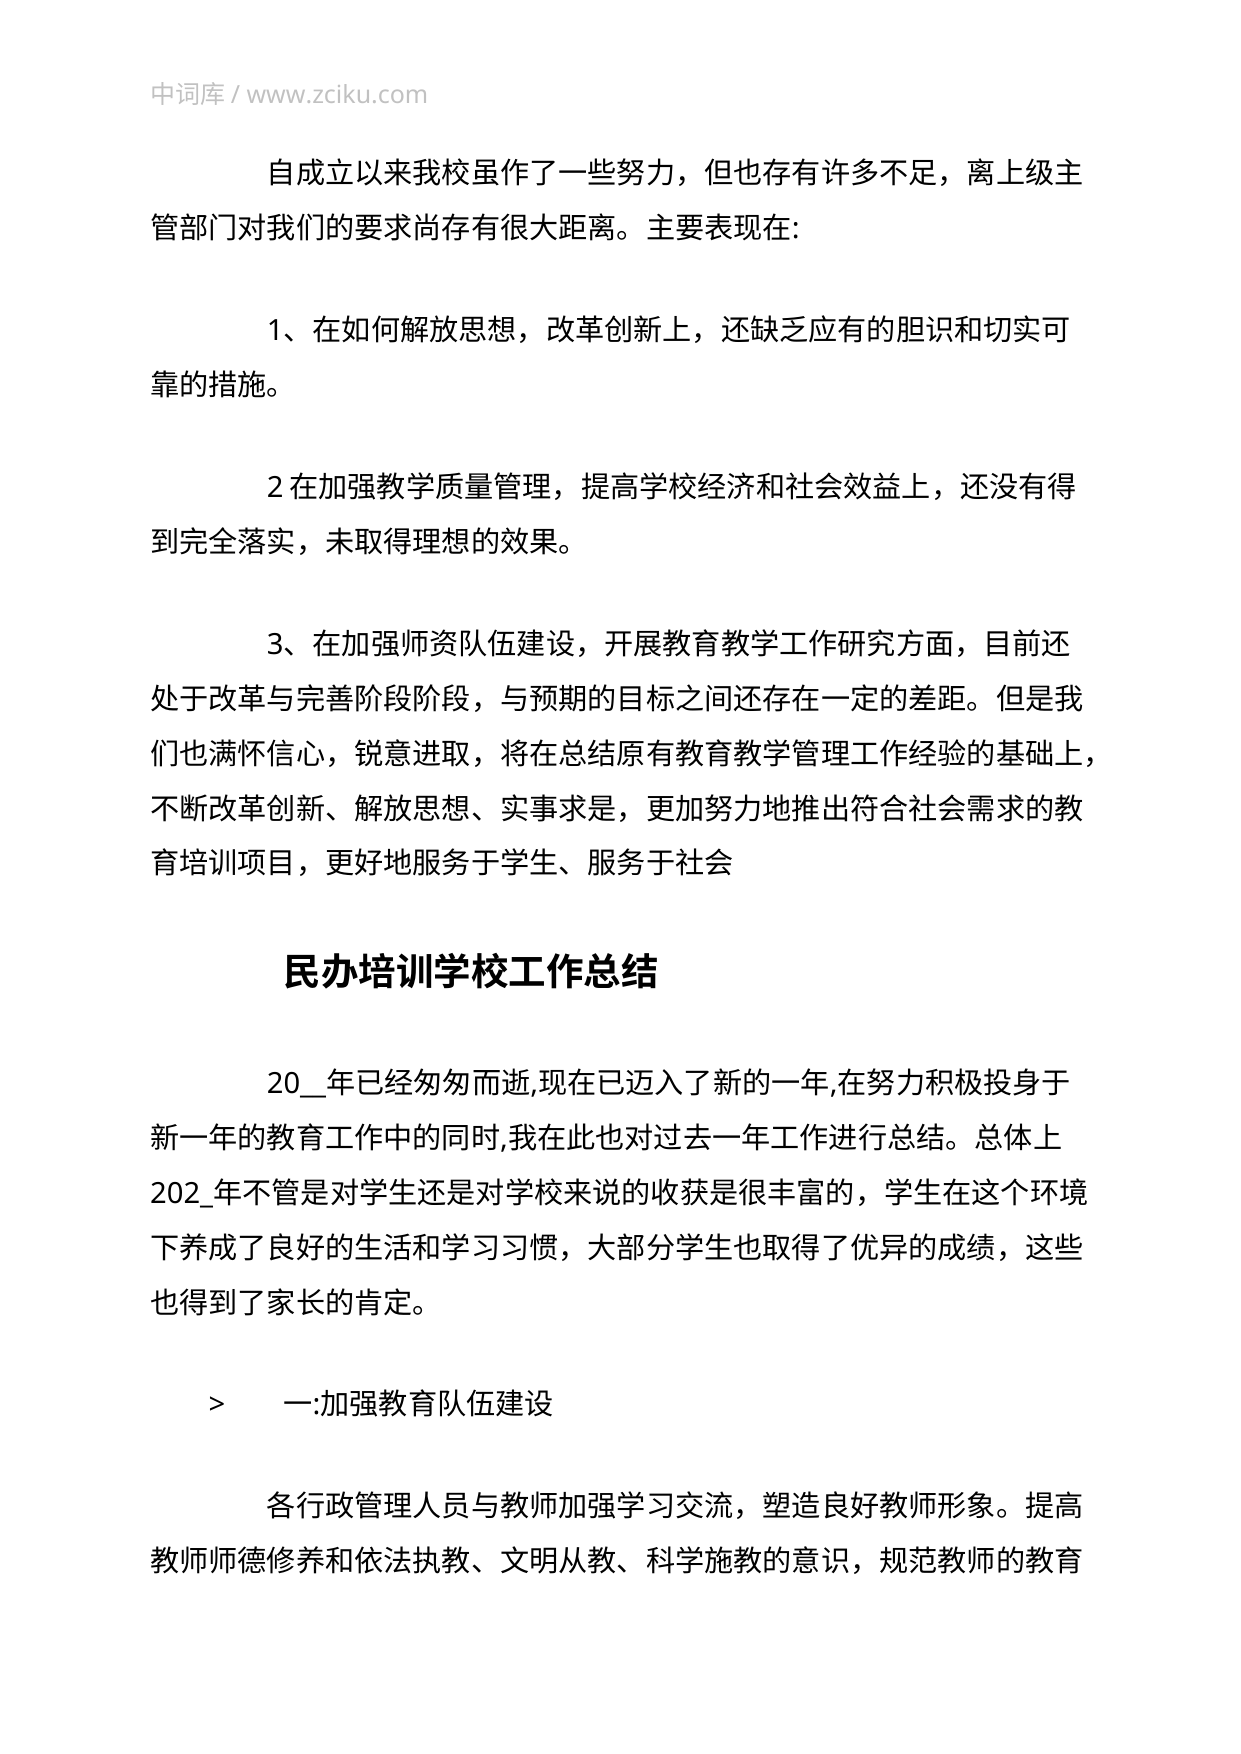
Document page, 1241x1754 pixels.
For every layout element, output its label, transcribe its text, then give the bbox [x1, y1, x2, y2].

text 民办培训学校工作总结 [150, 942, 1090, 996]
text > 一:加强教育队伍建设 [150, 1381, 1090, 1423]
text 自成立以来我校虽作了一些努力，但也存有许多不足，离上级主管部门对我们的要求尚存有很大距离。主要表现在: [150, 150, 1090, 247]
text 20__年已经匆匆而逝,现在已迈入了新的一年,在努力积极投身于新一年的教育工作中的同时,我在此也对过去一年工作进行总结。总体上202_年不管是对学生还是对学校来说的收获是很丰富的，学生在这个环境下养成了良好的生活和学习习惯，大部分学生也取得了优异的成绩，这些也得到了家长的肯定。 [150, 1059, 1090, 1321]
text 1、在如何解放思想，改革创新上，还缺乏应有的胆识和切实可靠的措施。 [150, 307, 1090, 404]
text 2在加强教学质量管理，提高学校经济和社会效益上，还没有得到完全落实，未取得理想的效果。 [150, 464, 1090, 561]
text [150, 1483, 1090, 1580]
text 3、在加强师资队伍建设，开展教育教学工作研究方面，目前还处于改革与完善阶段阶段，与预期的目标之间还存在一定的差距。但是我们也满怀信心，锐意进取，将在总结原有教育教学管理工作经验的基础上，不断改革创新、解放思想、实事求是，更加努力地推出符合社会需求的教育培训项目，更好地服务于学生、服务于社会 [150, 620, 1090, 882]
